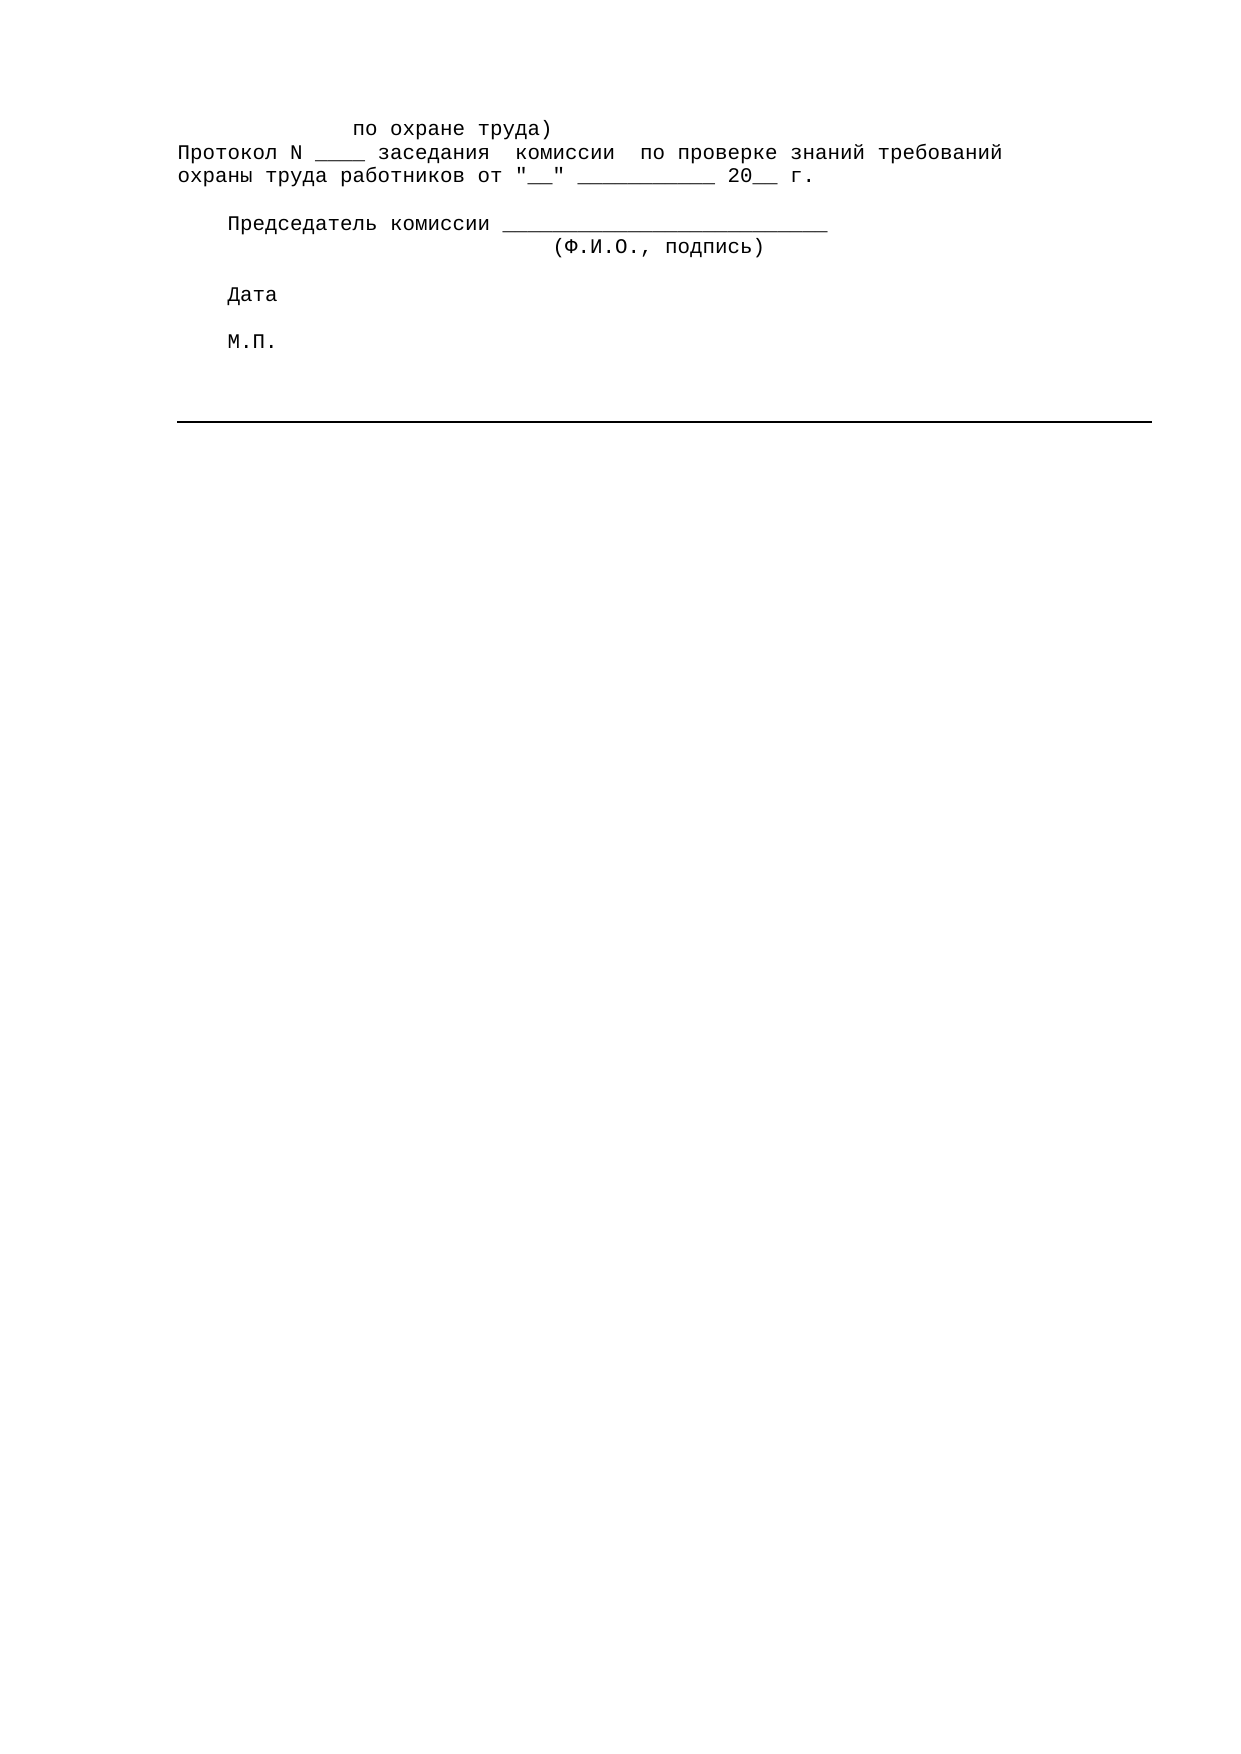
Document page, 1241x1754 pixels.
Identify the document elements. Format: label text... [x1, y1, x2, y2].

text Протокол N ____ заседания комиссии по проверке знаний требований [177, 142, 1152, 165]
text (Ф.И.О., подпись) [177, 236, 1152, 260]
text Дата [177, 284, 1152, 307]
text по охране труда) [177, 118, 1152, 142]
text М.П. [177, 331, 1152, 354]
text Председатель комиссии __________________________ [177, 213, 1152, 236]
text охраны труда работников от "__" ___________ 20__ г. [177, 165, 1152, 189]
